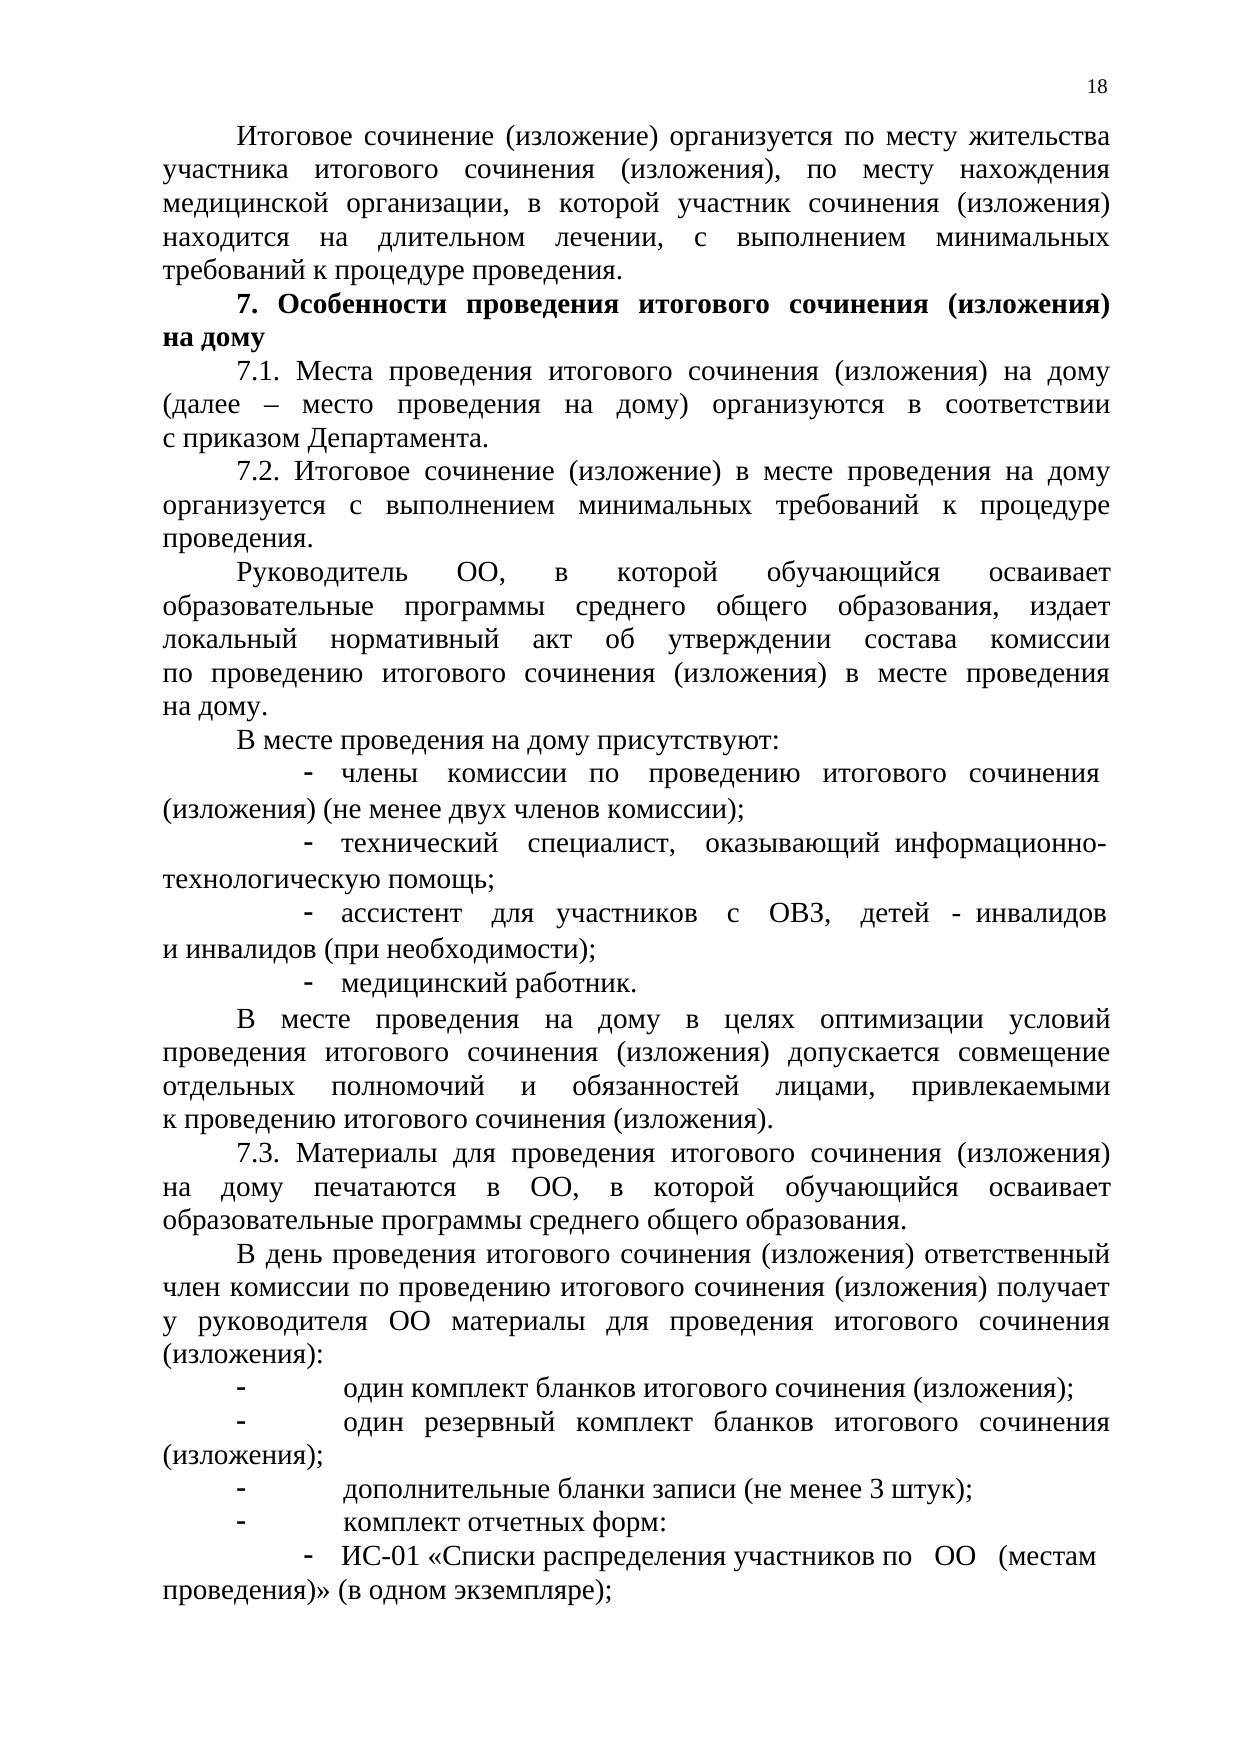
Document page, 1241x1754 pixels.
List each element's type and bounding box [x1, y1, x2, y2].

table_cell [151, 118, 1122, 1605]
